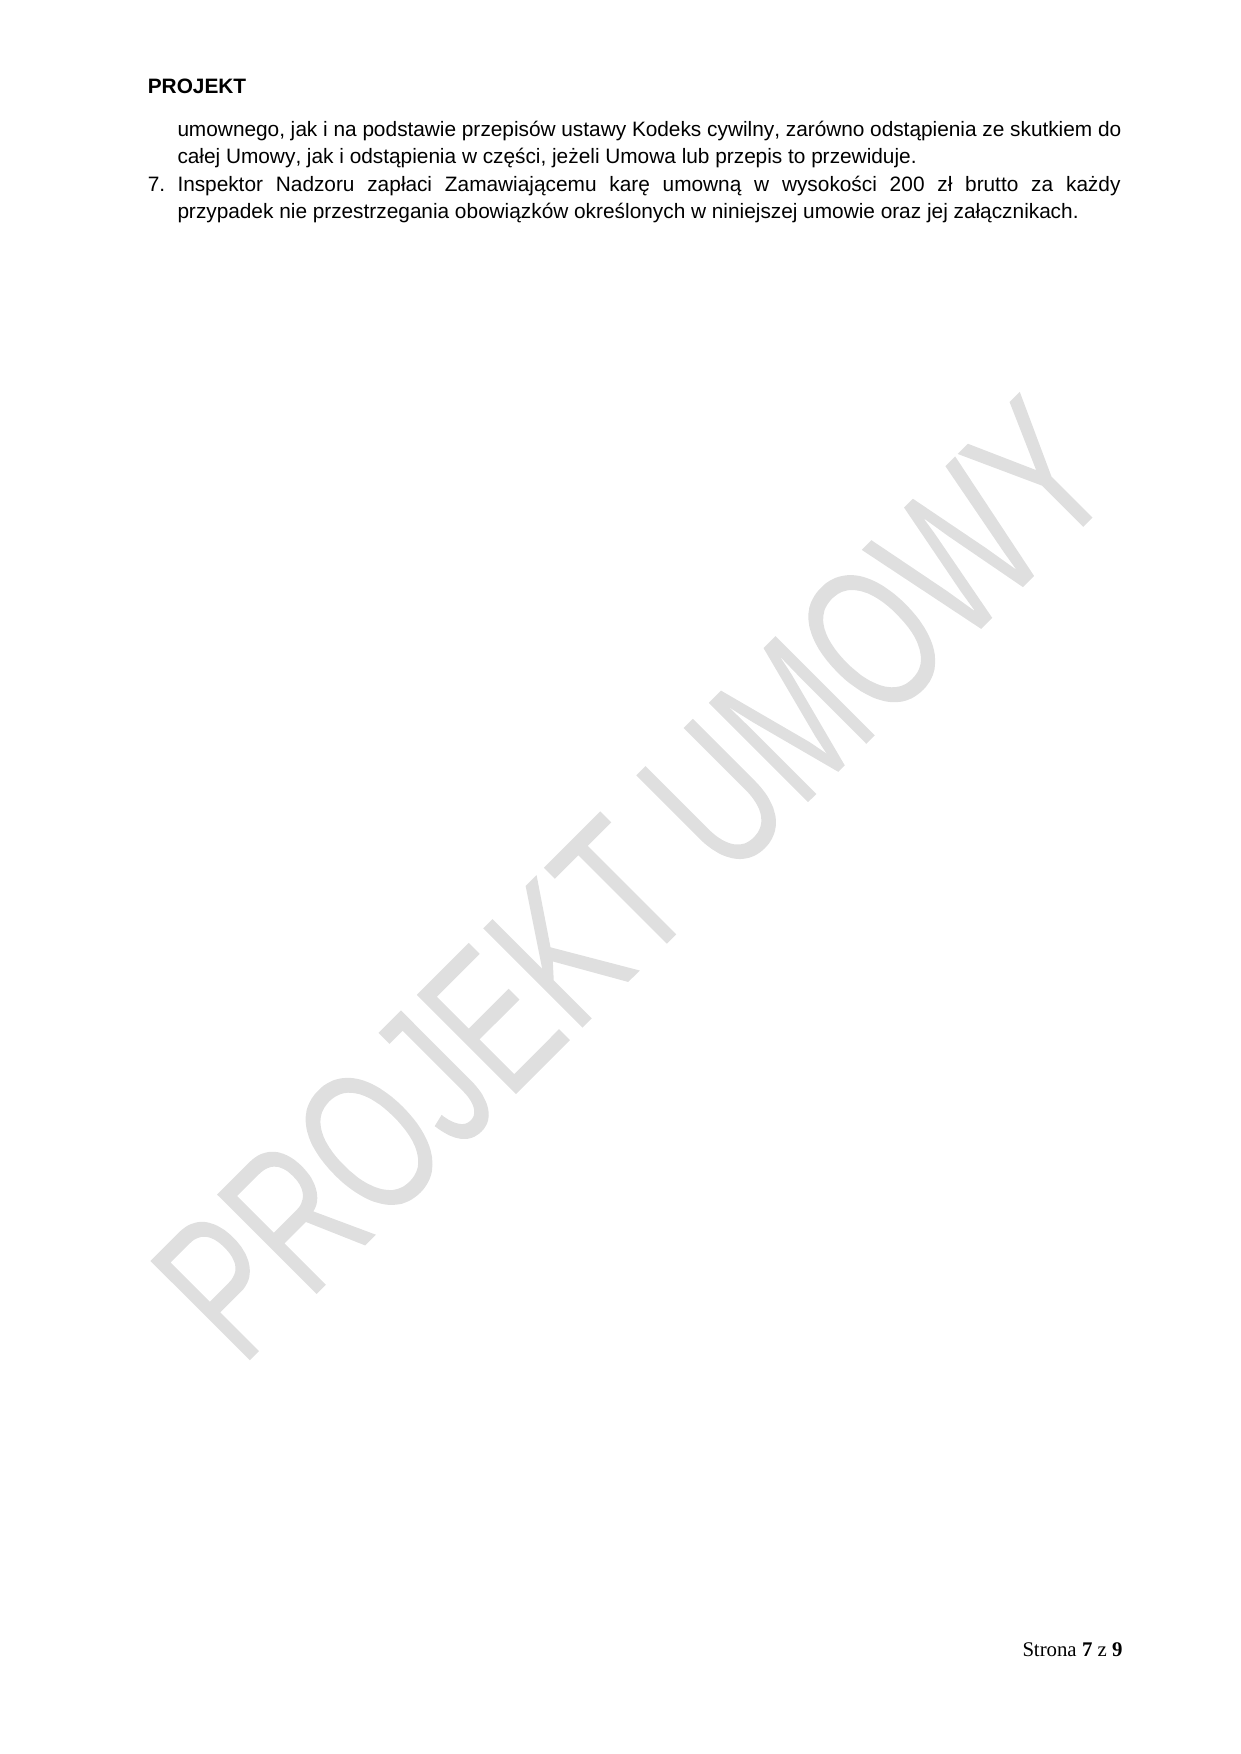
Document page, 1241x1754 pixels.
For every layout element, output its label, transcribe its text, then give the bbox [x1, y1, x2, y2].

list Inspektor Nadzoru zapłaci Zamawiającemu karę umowną w wysokości 200 zł brutto za każdy przypadek nie przestrzegania obowiązków określonych w niniejszej umowie oraz jej załącznikach. [148, 171, 1122, 223]
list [148, 116, 1122, 168]
